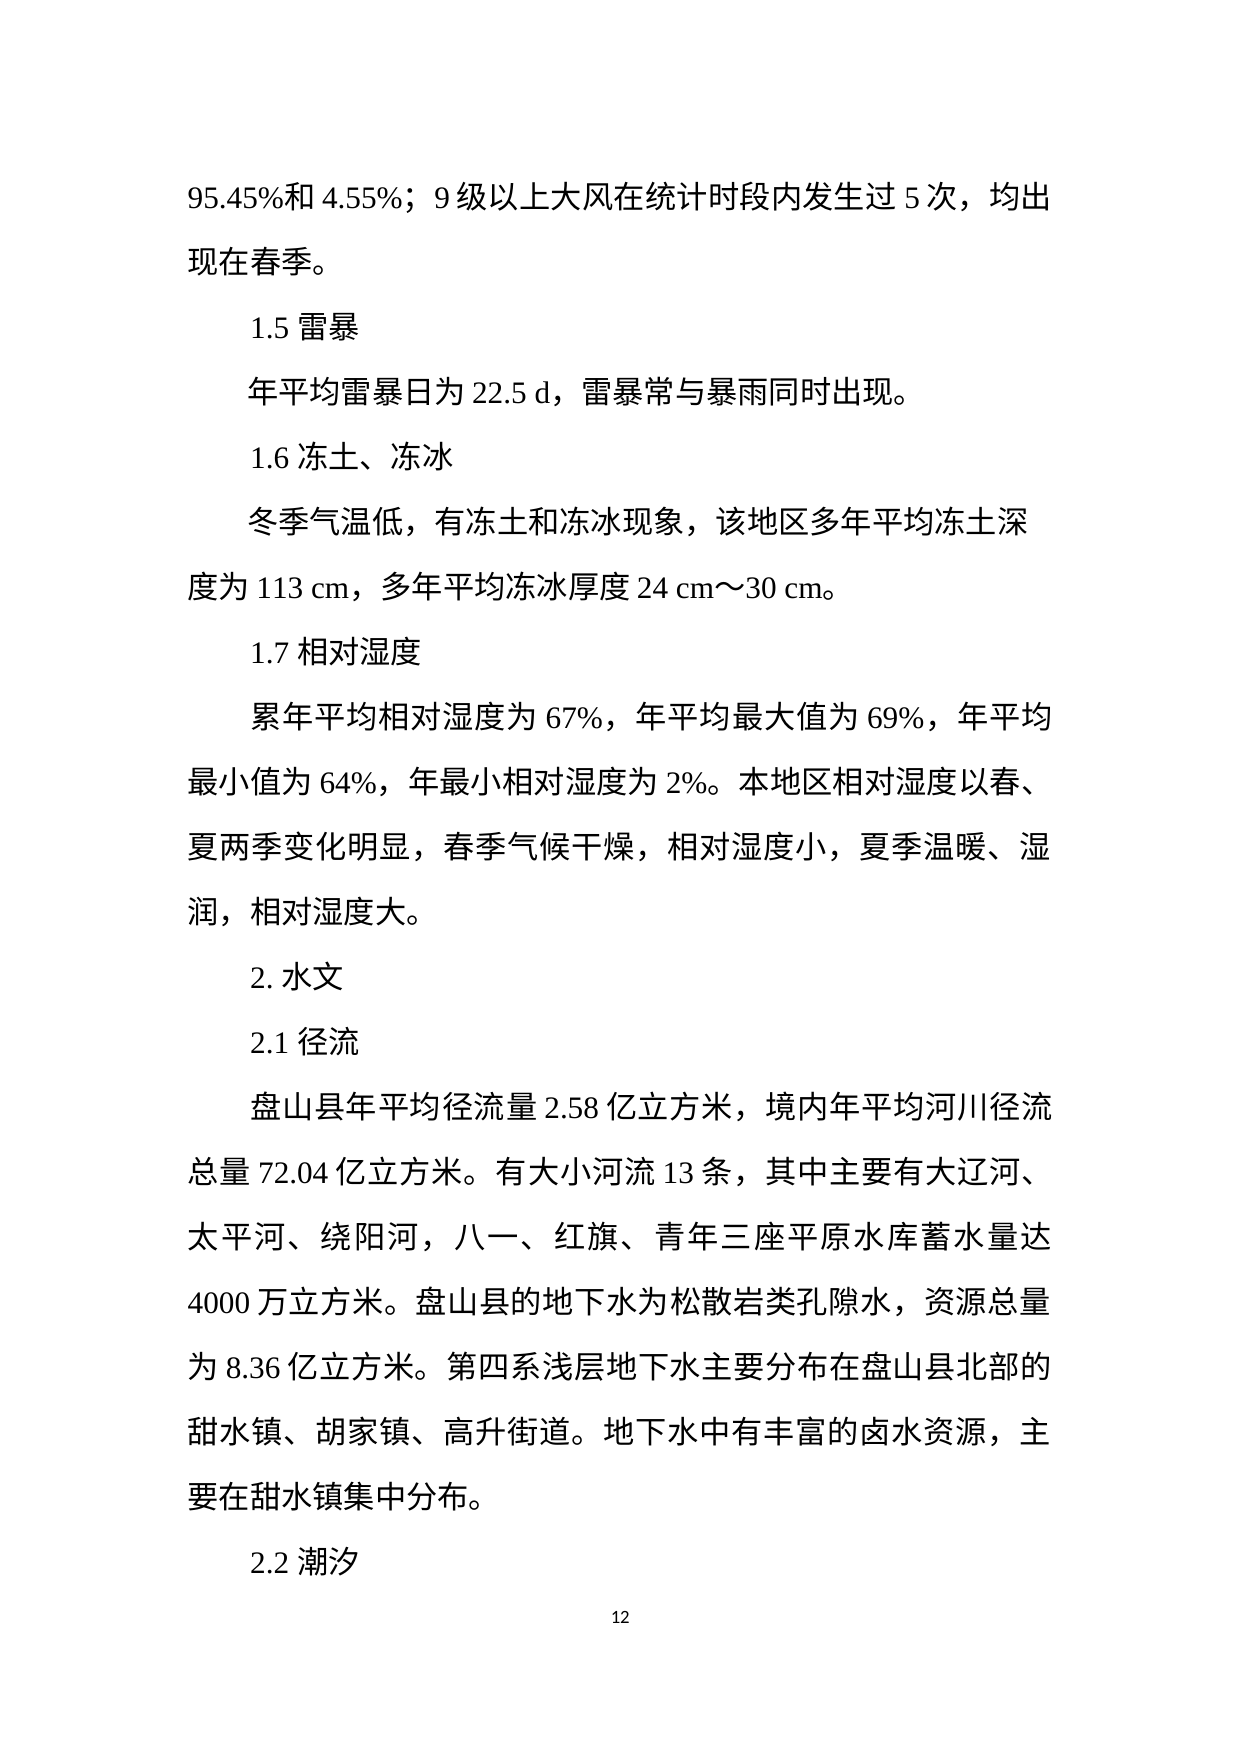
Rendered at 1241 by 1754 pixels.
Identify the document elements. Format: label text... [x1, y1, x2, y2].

text 年平均雷暴日为22.5 d，雷暴常与暴雨同时出现。 [187, 357, 1053, 422]
text 冬季气温低，有冻土和冻冰现象，该地区多年平均冻土深度为113 cm，多年平均冻冰厚度24 cm～30 cm。 [187, 487, 1053, 617]
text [187, 162, 1053, 292]
text 1.6 冻土、冻冰 [187, 422, 1053, 487]
text 2. 水文 [187, 942, 1053, 1007]
text 2.2 潮汐 [187, 1527, 1053, 1592]
text 盘山县年平均径流量2.58亿立方米，境内年平均河川径流总量72.04亿立方米。有大小河流13条，其中主要有大辽河、太平河、绕阳河，八一、红旗、青年三座平原水库蓄水量达4000万立方米。盘山县的地下水为松散岩类孔隙水，资源总量为8.36亿立方米。第四系浅层地下水主要分布在盘山县北部的甜水镇、胡家镇、高升街道。地下水中有丰富的卤水资源，主要在甜水镇集中分布。 [187, 1072, 1053, 1527]
text 1.5 雷暴 [187, 292, 1053, 357]
text 2.1 径流 [187, 1007, 1053, 1072]
text 1.7 相对湿度 [187, 617, 1053, 682]
text 累年平均相对湿度为67%，年平均最大值为69%，年平均最小值为64%，年最小相对湿度为2%。本地区相对湿度以春、夏两季变化明显，春季气候干燥，相对湿度小，夏季温暖、湿润，相对湿度大。 [187, 682, 1053, 942]
